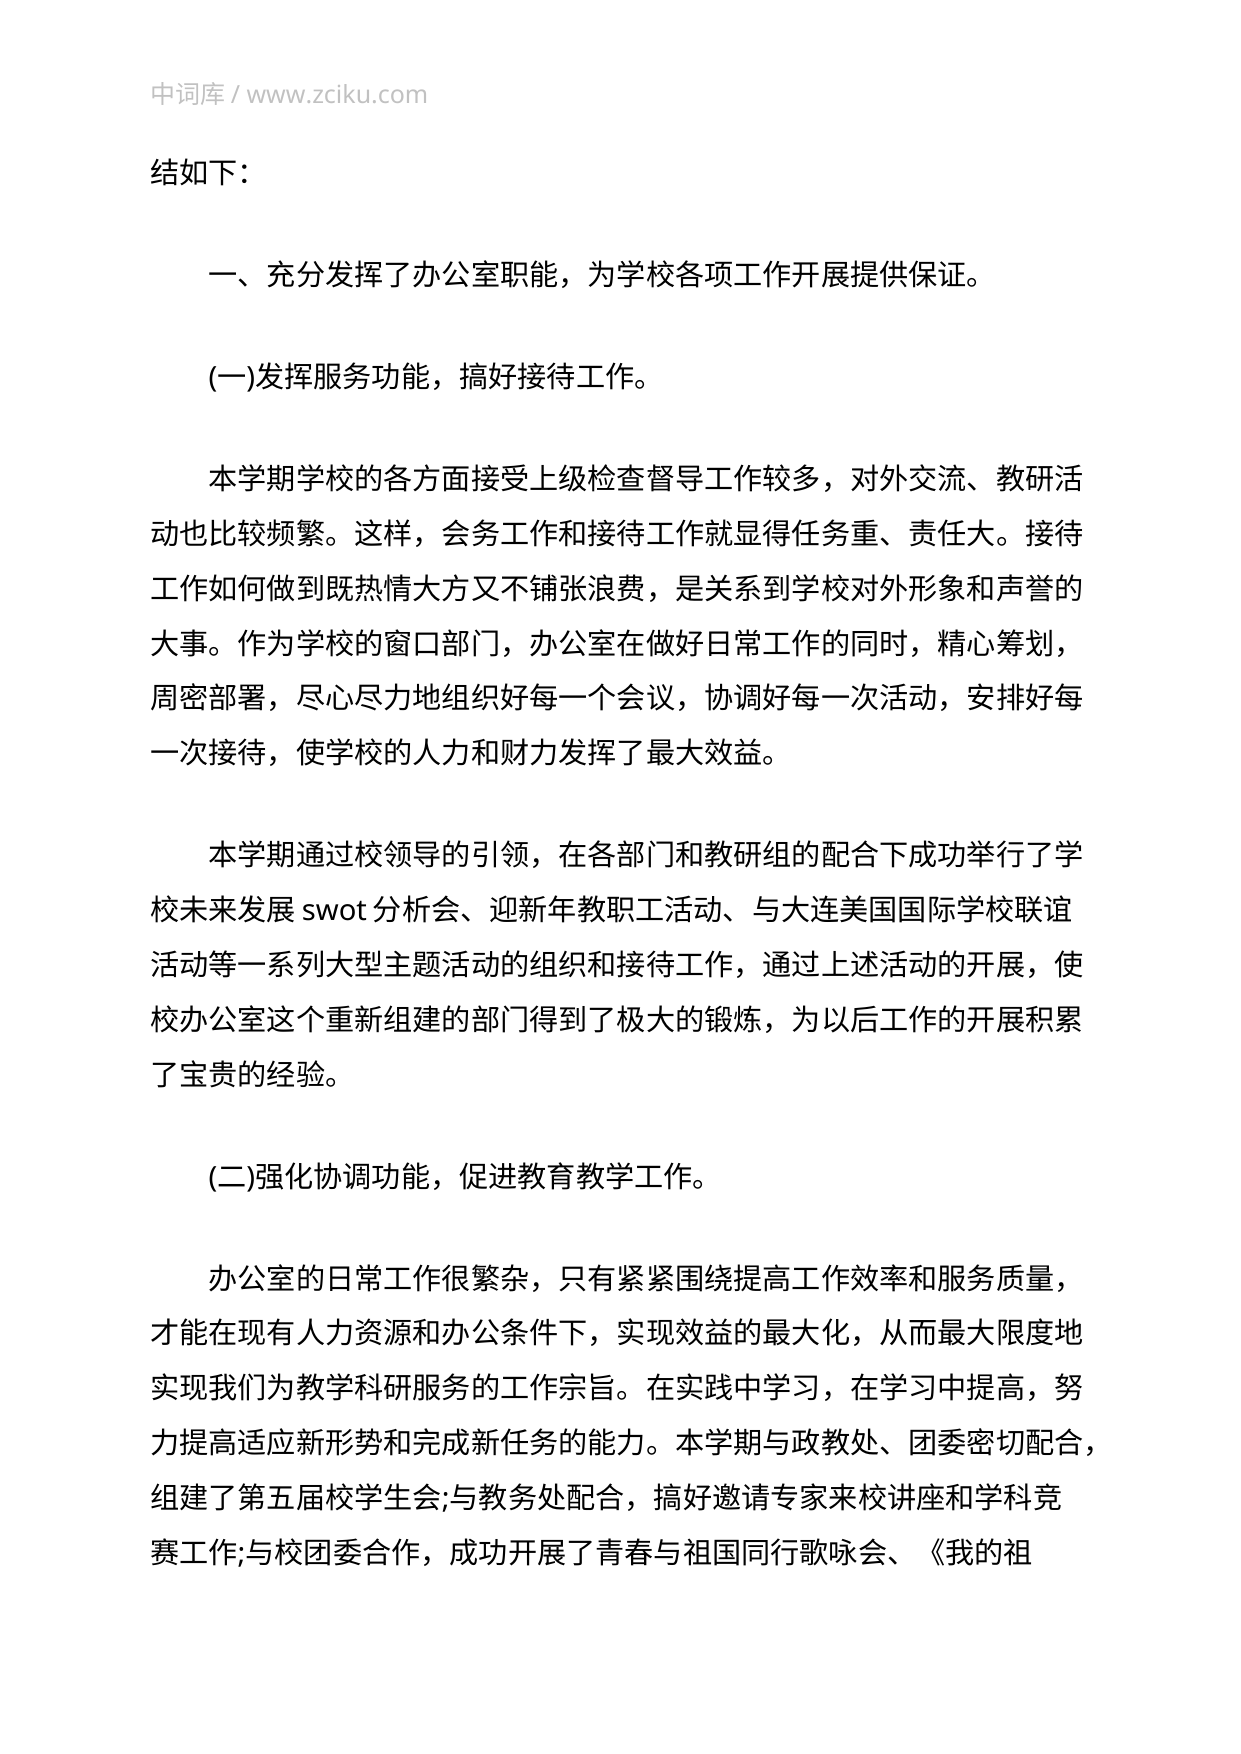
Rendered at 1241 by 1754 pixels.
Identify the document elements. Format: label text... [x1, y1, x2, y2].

text 本学期学校的各方面接受上级检查督导工作较多，对外交流、教研活动也比较频繁。这样，会务工作和接待工作就显得任务重、责任大。接待工作如何做到既热情大方又不铺张浪费，是关系到学校对外形象和声誉的大事。作为学校的窗口部门，办公室在做好日常工作的同时，精心筹划，周密部署，尽心尽力地组织好每一个会议，协调好每一次活动，安排好每一次接待，使学校的人力和财力发挥了最大效益。 [150, 456, 1090, 772]
text (一)发挥服务功能，搞好接待工作。 [150, 353, 1090, 396]
text (二)强化协调功能，促进教育教学工作。 [150, 1153, 1090, 1196]
text 本学期通过校领导的引领，在各部门和教研组的配合下成功举行了学校未来发展swot分析会、迎新年教职工活动、与大连美国国际学校联谊活动等一系列大型主题活动的组织和接待工作，通过上述活动的开展，使校办公室这个重新组建的部门得到了极大的锻炼，为以后工作的开展积累了宝贵的经验。 [150, 832, 1090, 1094]
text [150, 150, 1090, 192]
text 一、充分发挥了办公室职能，为学校各项工作开展提供保证。 [150, 252, 1090, 294]
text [150, 1255, 1090, 1572]
